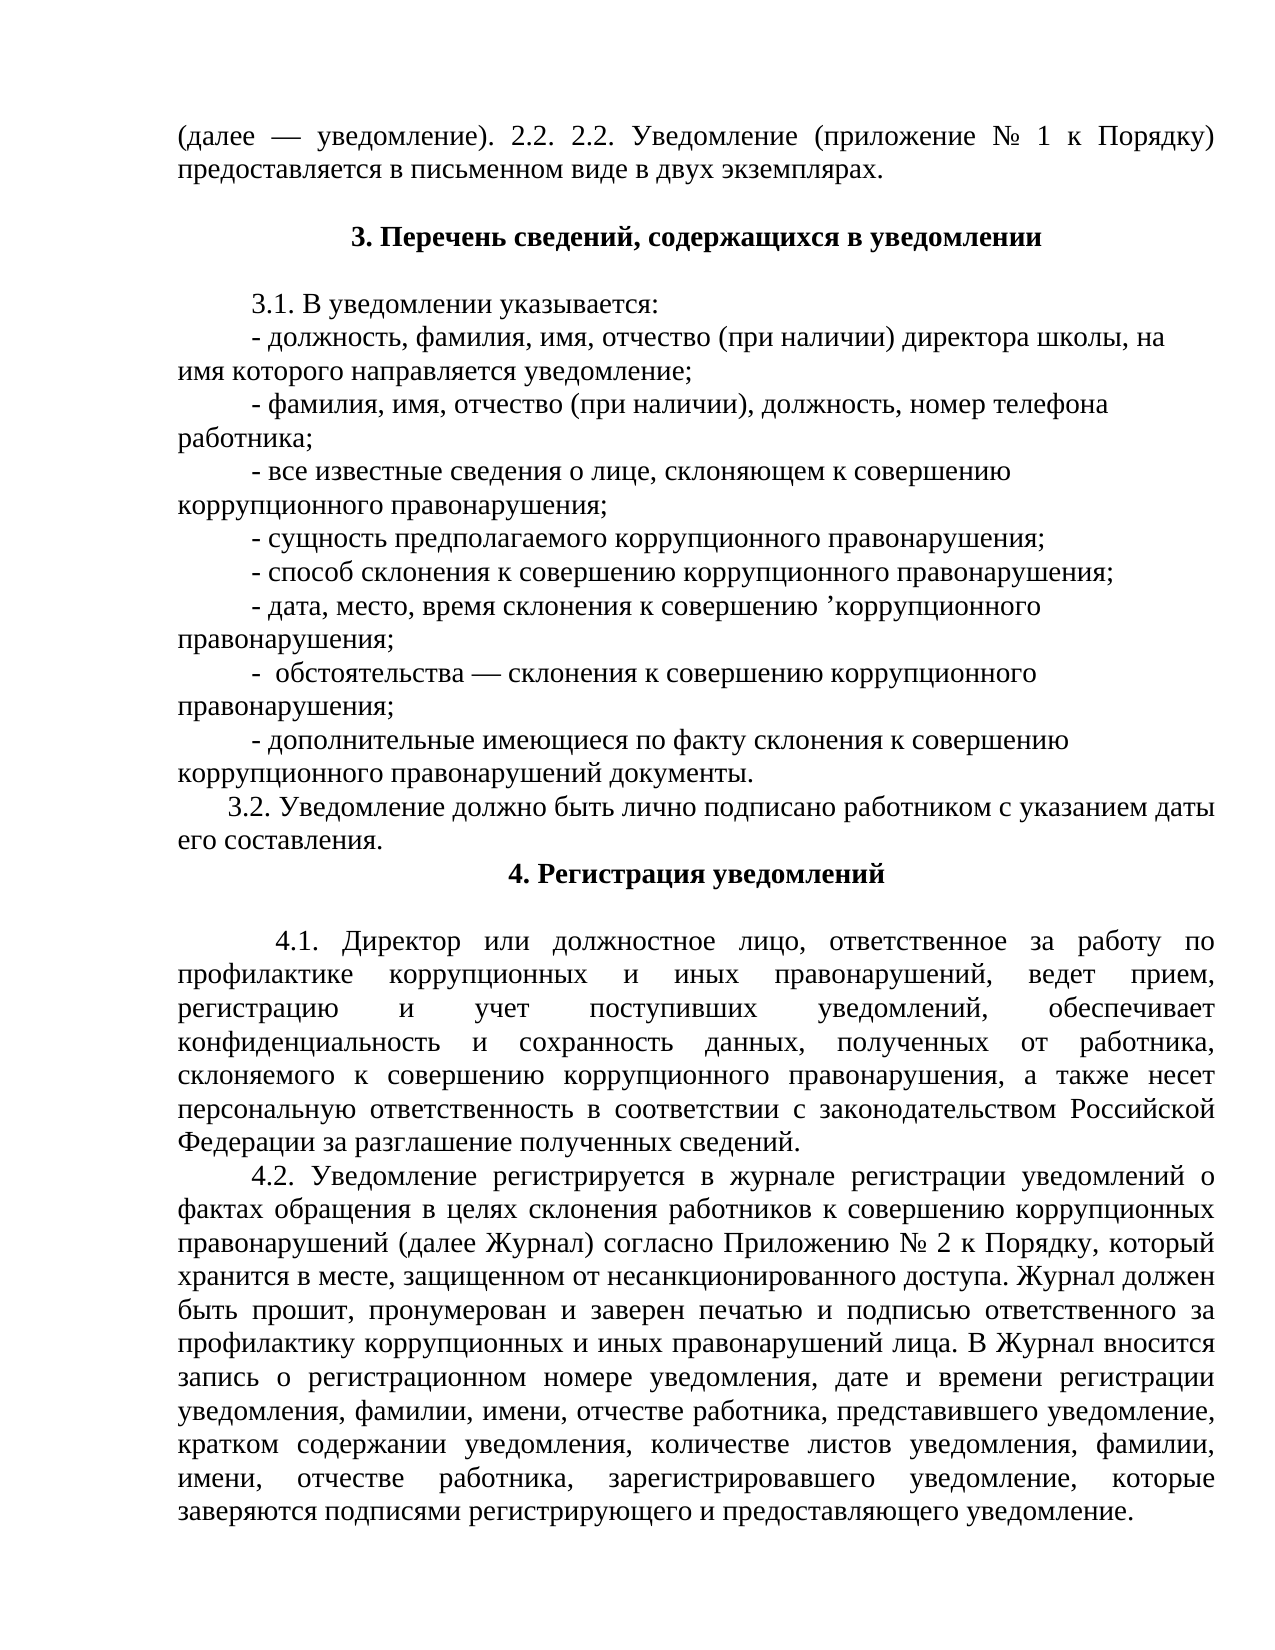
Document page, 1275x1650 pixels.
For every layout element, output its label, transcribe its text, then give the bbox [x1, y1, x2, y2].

text - дополнительные имеющиеся по факту склонения к совершению коррупционного правонарушений документы. [177, 722, 1216, 789]
text - обстоятельства — склонения к совершению коррупционного правонарушения; [177, 655, 1216, 722]
text - дата, место, время склонения к совершению ’коррупционного правонарушения; [177, 588, 1216, 655]
text - все известные сведения о лице, склоняющем к совершению коррупционного правонарушения; [177, 453, 1216, 521]
text 3.1. В уведомлении указывается: [177, 286, 1216, 319]
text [177, 118, 1216, 185]
text - фамилия, имя, отчество (при наличии), должность, номер телефона работника; [177, 386, 1216, 453]
text 4. Регистрация уведомлений [177, 856, 1216, 889]
text - должность, фамилия, имя, отчество (при наличии) директора школы, на имя которого направляется уведомление; [177, 319, 1216, 386]
text - способ склонения к совершению коррупционного правонарушения; [177, 554, 1216, 588]
text 3. Перечень сведений, содержащихся в уведомлении [177, 219, 1216, 252]
text 4.1. Директор или должностное лицо, ответственное за работу по профилактике коррупционных и иных правонарушений, ведет прием, регистрацию и учет поступивших уведомлений, обеспечивает конфиденциальность и сохранность данных, полученных от работника, склоняемого к совершению коррупционного правонарушения, а также несет персональную ответственность в соответствии с законодательством Российской Федерации за разглашение полученных сведений. [177, 923, 1216, 1158]
text 3.2. Уведомление должно быть лично подписано работником с указанием даты его составления. [177, 789, 1216, 856]
text - сущность предполагаемого коррупционного правонарушения; [177, 521, 1216, 554]
text 4.2. Уведомление регистрируется в журнале регистрации уведомлений о фактах обращения в целях склонения работников к совершению коррупционных правонарушений (далее Журнал) согласно Приложению № 2 к Порядку, который хранится в месте, защищенном от несанкционированного доступа. Журнал должен быть прошит, пронумерован и заверен печатью и подписью ответственного за профилактику коррупционных и иных правонарушений лица. В Журнал вносится запись о регистрационном номере уведомления, дате и времени регистрации уведомления, фамилии, имени, отчестве работника, представившего уведомление, кратком содержании уведомления, количестве листов уведомления, фамилии, имени, отчестве работника, зарегистрировавшего уведомление, которые заверяются подписями регистрирующего и предоставляющего уведомление. [177, 1158, 1216, 1527]
